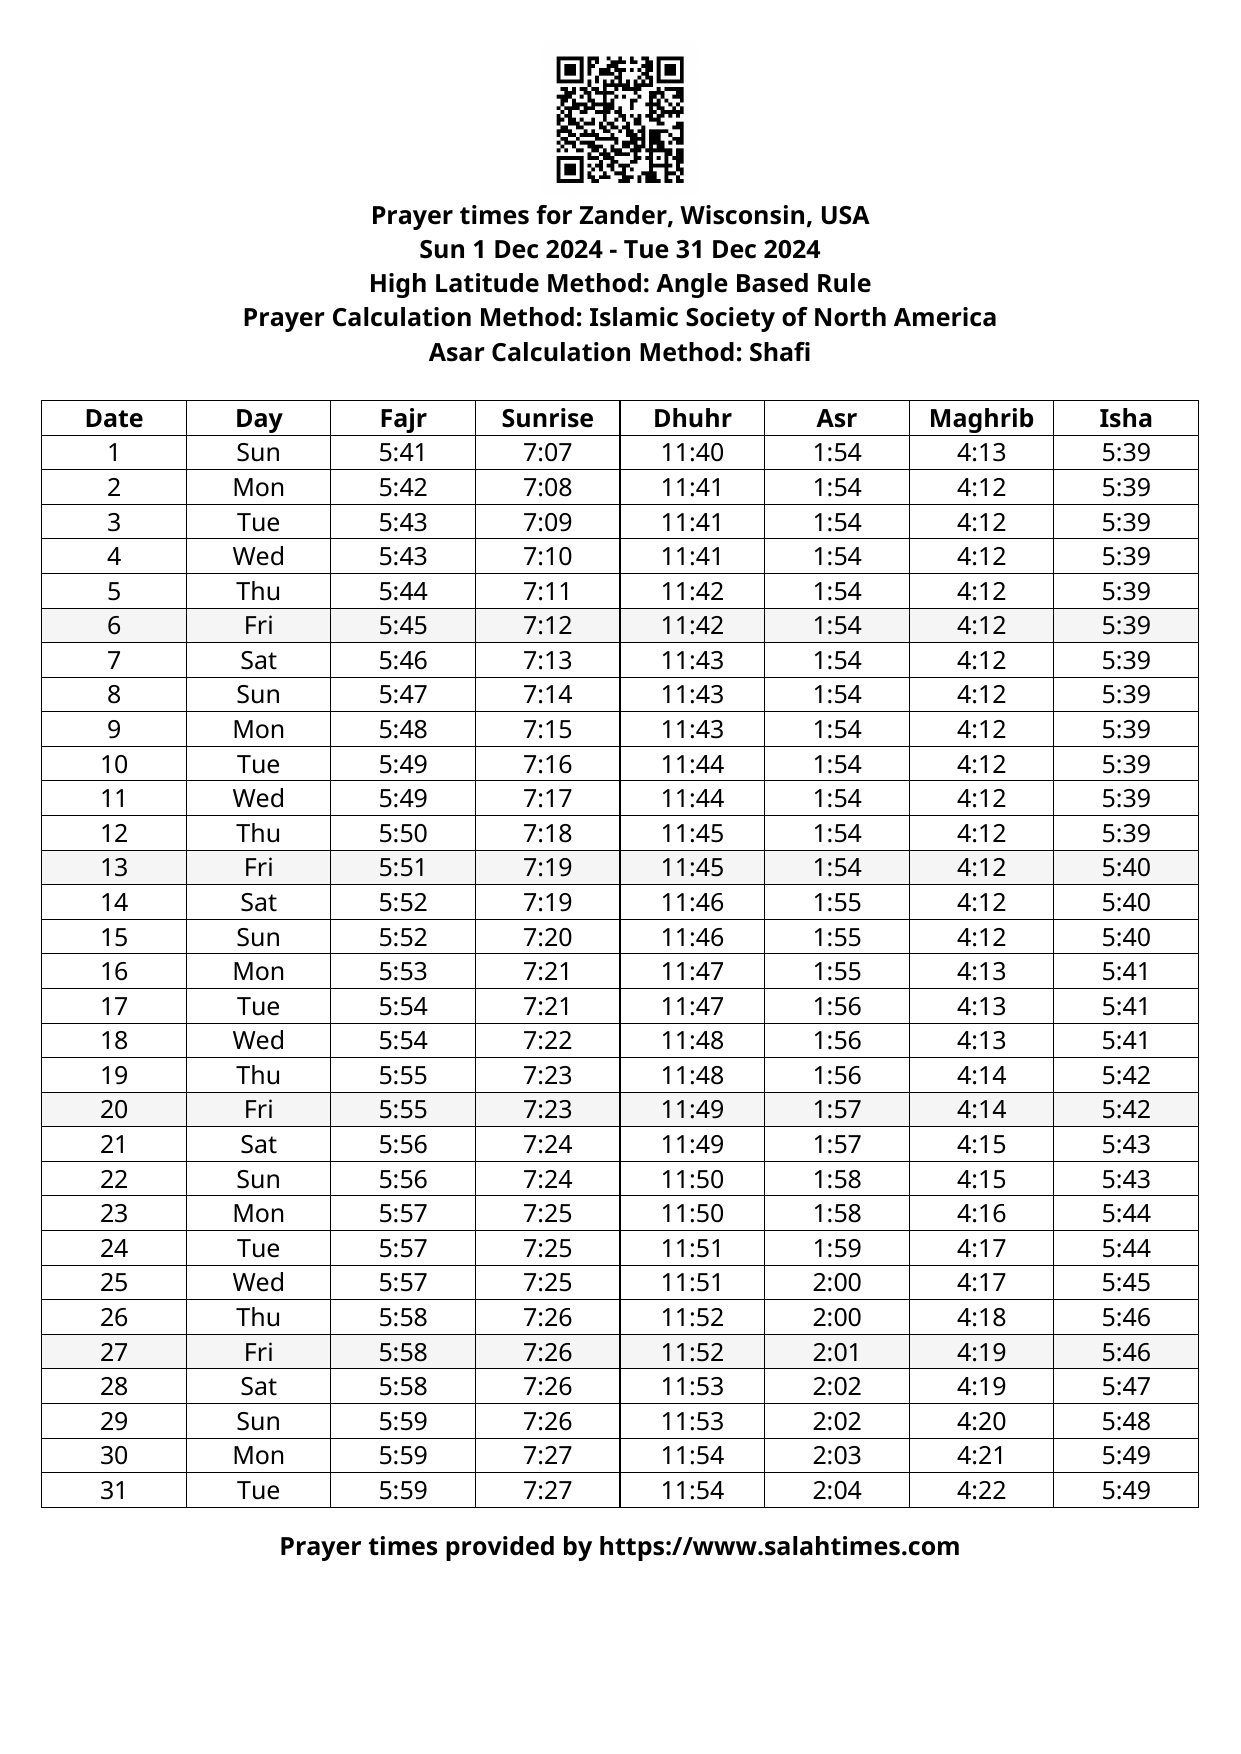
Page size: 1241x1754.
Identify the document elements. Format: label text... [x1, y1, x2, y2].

table_cell 5:39 [1054, 712, 1198, 746]
table_cell Tue [187, 989, 330, 1022]
table_cell 5:39 [1054, 470, 1198, 504]
table_header Isha [1054, 401, 1198, 434]
table_cell Sun [187, 1162, 330, 1195]
table_cell 5:40 [1054, 851, 1198, 884]
table_cell 4:15 [910, 1162, 1053, 1195]
table_cell 1:54 [765, 539, 909, 573]
table_cell 7:09 [476, 505, 619, 538]
table_cell 1:54 [765, 781, 909, 815]
table_cell 4:12 [910, 920, 1053, 953]
table_cell 11:46 [621, 920, 764, 953]
text Sun 1 Dec 2024 - Tue 31 Dec 2024 [42, 232, 1198, 266]
table_cell 11:54 [621, 1439, 764, 1472]
table_cell 7:13 [476, 643, 619, 677]
table_cell 22 [42, 1162, 186, 1195]
table_cell Fri [187, 1093, 330, 1126]
table_cell 1:54 [765, 470, 909, 504]
table_cell 7:25 [476, 1196, 619, 1230]
table_cell 7:21 [476, 989, 619, 1022]
table_cell 5:57 [331, 1266, 475, 1299]
table_cell 1:54 [765, 643, 909, 677]
text High Latitude Method: Angle Based Rule [42, 266, 1198, 300]
table_cell 2:01 [765, 1335, 909, 1368]
table_cell 4:12 [910, 885, 1053, 919]
table_cell 11:50 [621, 1162, 764, 1195]
table_cell 13 [42, 851, 186, 884]
table_cell 7:23 [476, 1058, 619, 1092]
table_cell 7:11 [476, 574, 619, 607]
table_cell 7:15 [476, 712, 619, 746]
table_cell 1:56 [765, 1058, 909, 1092]
table_cell Thu [187, 1300, 330, 1334]
table_cell 7:27 [476, 1439, 619, 1472]
table_cell 5:43 [331, 539, 475, 573]
table_cell 15 [42, 920, 186, 953]
table_cell 6 [42, 609, 186, 642]
table_cell 1:56 [765, 1024, 909, 1057]
table_cell 5:56 [331, 1162, 475, 1195]
table_cell 4:12 [910, 643, 1053, 677]
table_cell 1 [42, 436, 186, 469]
table_cell 11:47 [621, 989, 764, 1022]
table_cell 1:58 [765, 1162, 909, 1195]
table_cell 5:52 [331, 885, 475, 919]
table_cell 5:42 [331, 470, 475, 504]
table_cell 5:55 [331, 1058, 475, 1092]
table_cell 5:43 [331, 505, 475, 538]
table_cell 11:42 [621, 574, 764, 607]
table_cell 5:41 [1054, 954, 1198, 988]
table_cell 5:55 [331, 1093, 475, 1126]
table_cell 7:10 [476, 539, 619, 573]
table_cell 1:57 [765, 1093, 909, 1126]
table_cell 4:19 [910, 1369, 1053, 1403]
table_cell 5:58 [331, 1335, 475, 1368]
table_header Date [42, 401, 186, 434]
table_cell 21 [42, 1127, 186, 1161]
table_cell Fri [187, 1335, 330, 1368]
table_cell Sat [187, 1127, 330, 1161]
table_cell 4:12 [910, 816, 1053, 849]
table_cell Sat [187, 643, 330, 677]
table_cell Mon [187, 954, 330, 988]
table_cell 25 [42, 1266, 186, 1299]
table_cell 5:59 [331, 1404, 475, 1437]
table_cell 7:16 [476, 747, 619, 780]
table_cell 5:58 [331, 1300, 475, 1334]
table_cell 11:44 [621, 781, 764, 815]
table_cell 5:41 [1054, 989, 1198, 1022]
table_cell 11:47 [621, 954, 764, 988]
table_cell 7:19 [476, 851, 619, 884]
table_cell Thu [187, 574, 330, 607]
table_cell 4:13 [910, 989, 1053, 1022]
table_cell 1:54 [765, 851, 909, 884]
table_cell Sat [187, 1369, 330, 1403]
table_cell Fri [187, 851, 330, 884]
table_cell 5:42 [1054, 1093, 1198, 1126]
table_cell 11:46 [621, 885, 764, 919]
table_cell 2:02 [765, 1369, 909, 1403]
table_cell 5:54 [331, 989, 475, 1022]
text Asar Calculation Method: Shafi [42, 334, 1198, 368]
table_cell Wed [187, 1266, 330, 1299]
table_cell 1:55 [765, 885, 909, 919]
table_cell 5:39 [1054, 436, 1198, 469]
table_cell 4 [42, 539, 186, 573]
table_cell 7:26 [476, 1404, 619, 1437]
table_cell 4:17 [910, 1231, 1053, 1264]
table_cell 7:14 [476, 678, 619, 711]
table_cell 14 [42, 885, 186, 919]
table_cell 5:57 [331, 1196, 475, 1230]
table_header Sunrise [476, 401, 619, 434]
table_cell 7:25 [476, 1231, 619, 1264]
table_cell Sat [187, 885, 330, 919]
table_cell Sun [187, 920, 330, 953]
table_cell 8 [42, 678, 186, 711]
table_cell 1:54 [765, 678, 909, 711]
table_cell 5:39 [1054, 609, 1198, 642]
table_cell 7:25 [476, 1266, 619, 1299]
table_cell Sun [187, 436, 330, 469]
table_cell 5:52 [331, 920, 475, 953]
table_cell 1:54 [765, 436, 909, 469]
table_cell 4:21 [910, 1439, 1053, 1472]
table_cell 2:02 [765, 1404, 909, 1437]
table_cell 5:56 [331, 1127, 475, 1161]
table_cell 18 [42, 1024, 186, 1057]
table_cell 2:00 [765, 1266, 909, 1299]
table_cell 7:17 [476, 781, 619, 815]
table_cell 5:39 [1054, 574, 1198, 607]
table_cell 4:14 [910, 1093, 1053, 1126]
table_cell Mon [187, 712, 330, 746]
table_cell 5:45 [1054, 1266, 1198, 1299]
table_cell 11:43 [621, 643, 764, 677]
table_cell 5:45 [331, 609, 475, 642]
table_cell 7 [42, 643, 186, 677]
table_cell Fri [187, 609, 330, 642]
table_cell 5:47 [1054, 1369, 1198, 1403]
table_cell 11:51 [621, 1231, 764, 1264]
table_cell 5:42 [1054, 1058, 1198, 1092]
table_cell 4:13 [910, 1024, 1053, 1057]
table_cell 11:53 [621, 1404, 764, 1437]
table_cell 5:39 [1054, 505, 1198, 538]
table_cell 7:20 [476, 920, 619, 953]
table_header Day [187, 401, 330, 434]
table_cell 1:56 [765, 989, 909, 1022]
table_cell 5:49 [1054, 1439, 1198, 1472]
table_cell 11:50 [621, 1196, 764, 1230]
table_cell 11:41 [621, 539, 764, 573]
table_cell 4:12 [910, 712, 1053, 746]
table_cell 7:21 [476, 954, 619, 988]
table_cell 31 [42, 1473, 186, 1507]
table_cell 5:39 [1054, 747, 1198, 780]
table_cell 4:19 [910, 1335, 1053, 1368]
table_cell 4:12 [910, 574, 1053, 607]
table_cell 5:41 [1054, 1024, 1198, 1057]
table_cell 4:22 [910, 1473, 1053, 1507]
table_cell 5:44 [331, 574, 475, 607]
table_cell 11:41 [621, 505, 764, 538]
table_cell 11:49 [621, 1127, 764, 1161]
table_cell 11:41 [621, 470, 764, 504]
table_header Asr [765, 401, 909, 434]
picture [542, 41, 699, 198]
table_cell 7:26 [476, 1335, 619, 1368]
table_cell 4:16 [910, 1196, 1053, 1230]
table_cell 4:12 [910, 678, 1053, 711]
table_cell 9 [42, 712, 186, 746]
table_cell 4:12 [910, 851, 1053, 884]
table_cell 7:24 [476, 1162, 619, 1195]
table_cell 30 [42, 1439, 186, 1472]
table_cell 5 [42, 574, 186, 607]
table_cell Wed [187, 539, 330, 573]
table_cell 5:59 [331, 1473, 475, 1507]
table_cell 16 [42, 954, 186, 988]
table_cell 11:42 [621, 609, 764, 642]
table_cell 4:12 [910, 539, 1053, 573]
table_cell 4:18 [910, 1300, 1053, 1334]
table_cell 1:59 [765, 1231, 909, 1264]
table_cell 11:53 [621, 1369, 764, 1403]
table_cell 5:51 [331, 851, 475, 884]
table_cell Sun [187, 678, 330, 711]
table_cell 5:53 [331, 954, 475, 988]
table_cell 5:44 [1054, 1196, 1198, 1230]
table_cell 19 [42, 1058, 186, 1092]
table_cell 17 [42, 989, 186, 1022]
text Prayer times provided by https://www.salahtimes.com [42, 1528, 1198, 1563]
table_cell 11:43 [621, 678, 764, 711]
table_cell 12 [42, 816, 186, 849]
table_cell 11:51 [621, 1266, 764, 1299]
table_cell Mon [187, 1196, 330, 1230]
table_cell 1:58 [765, 1196, 909, 1230]
table_cell 7:12 [476, 609, 619, 642]
table_cell 5:49 [331, 781, 475, 815]
table_cell 11:40 [621, 436, 764, 469]
table_cell 5:50 [331, 816, 475, 849]
table_cell Wed [187, 1024, 330, 1057]
table_cell 5:39 [1054, 643, 1198, 677]
table_cell 5:39 [1054, 781, 1198, 815]
table_cell 1:54 [765, 609, 909, 642]
table_cell 11:49 [621, 1093, 764, 1126]
table_cell 11:45 [621, 816, 764, 849]
text Prayer Calculation Method: Islamic Society of North America [42, 300, 1198, 334]
table_cell 5:49 [1054, 1473, 1198, 1507]
table_cell Tue [187, 1473, 330, 1507]
table_cell 1:55 [765, 954, 909, 988]
table_cell 7:24 [476, 1127, 619, 1161]
table_cell 11:54 [621, 1473, 764, 1507]
table_cell 4:12 [910, 470, 1053, 504]
table_cell Thu [187, 816, 330, 849]
table_cell 1:54 [765, 505, 909, 538]
table_cell 7:18 [476, 816, 619, 849]
table_cell 5:46 [331, 643, 475, 677]
table_cell 5:40 [1054, 885, 1198, 919]
table_cell 7:26 [476, 1300, 619, 1334]
table_cell 4:12 [910, 747, 1053, 780]
table_cell 5:59 [331, 1439, 475, 1472]
table_cell 5:54 [331, 1024, 475, 1057]
table_cell 7:08 [476, 470, 619, 504]
table_cell 4:14 [910, 1058, 1053, 1092]
table_cell 4:20 [910, 1404, 1053, 1437]
table_cell Wed [187, 781, 330, 815]
table_cell 2:04 [765, 1473, 909, 1507]
table_cell 10 [42, 747, 186, 780]
table_cell 5:58 [331, 1369, 475, 1403]
table_cell 3 [42, 505, 186, 538]
table_cell 4:12 [910, 505, 1053, 538]
table_cell Sun [187, 1404, 330, 1437]
table_cell 11:48 [621, 1058, 764, 1092]
table_cell 28 [42, 1369, 186, 1403]
table_cell 1:55 [765, 920, 909, 953]
table_cell 5:39 [1054, 539, 1198, 573]
table_cell 4:13 [910, 436, 1053, 469]
table_cell 4:15 [910, 1127, 1053, 1161]
table_cell 11:43 [621, 712, 764, 746]
table_header Fajr [331, 401, 475, 434]
table_cell 27 [42, 1335, 186, 1368]
table_cell 5:46 [1054, 1300, 1198, 1334]
table_cell Tue [187, 505, 330, 538]
table_cell 11:45 [621, 851, 764, 884]
table_cell 5:49 [331, 747, 475, 780]
table_cell 4:17 [910, 1266, 1053, 1299]
table_cell 5:48 [1054, 1404, 1198, 1437]
text Prayer times for Zander, Wisconsin, USA [42, 198, 1198, 232]
table_cell 1:54 [765, 816, 909, 849]
table_cell 11:52 [621, 1335, 764, 1368]
table_cell 11:44 [621, 747, 764, 780]
table_cell 5:44 [1054, 1231, 1198, 1264]
table_cell 5:46 [1054, 1335, 1198, 1368]
table_cell Tue [187, 1231, 330, 1264]
table_cell 5:39 [1054, 816, 1198, 849]
table_cell 7:19 [476, 885, 619, 919]
table_cell Mon [187, 1439, 330, 1472]
table_cell 23 [42, 1196, 186, 1230]
table_cell 11 [42, 781, 186, 815]
table_cell 5:43 [1054, 1127, 1198, 1161]
table_cell 2:03 [765, 1439, 909, 1472]
table_cell 7:22 [476, 1024, 619, 1057]
table_cell 5:39 [1054, 678, 1198, 711]
table_header Dhuhr [621, 401, 764, 434]
table_cell 5:41 [331, 436, 475, 469]
table_cell 5:40 [1054, 920, 1198, 953]
table_cell 5:47 [331, 678, 475, 711]
table_cell 7:07 [476, 436, 619, 469]
table_cell 1:54 [765, 574, 909, 607]
table_cell 1:57 [765, 1127, 909, 1161]
table_header Maghrib [910, 401, 1053, 434]
table_cell 7:26 [476, 1369, 619, 1403]
table_cell 26 [42, 1300, 186, 1334]
table_cell 1:54 [765, 747, 909, 780]
table_cell 2 [42, 470, 186, 504]
table_cell Thu [187, 1058, 330, 1092]
table_cell Tue [187, 747, 330, 780]
table_cell 4:12 [910, 781, 1053, 815]
table_cell 5:48 [331, 712, 475, 746]
table_cell 11:52 [621, 1300, 764, 1334]
table_cell 7:27 [476, 1473, 619, 1507]
table_cell 29 [42, 1404, 186, 1437]
table_cell 1:54 [765, 712, 909, 746]
table_cell 20 [42, 1093, 186, 1126]
table_cell 5:57 [331, 1231, 475, 1264]
table_cell Mon [187, 470, 330, 504]
table_cell 7:23 [476, 1093, 619, 1126]
table_cell 2:00 [765, 1300, 909, 1334]
table_cell 24 [42, 1231, 186, 1264]
table_cell 4:13 [910, 954, 1053, 988]
table_cell 5:43 [1054, 1162, 1198, 1195]
table_cell 11:48 [621, 1024, 764, 1057]
table_cell 4:12 [910, 609, 1053, 642]
